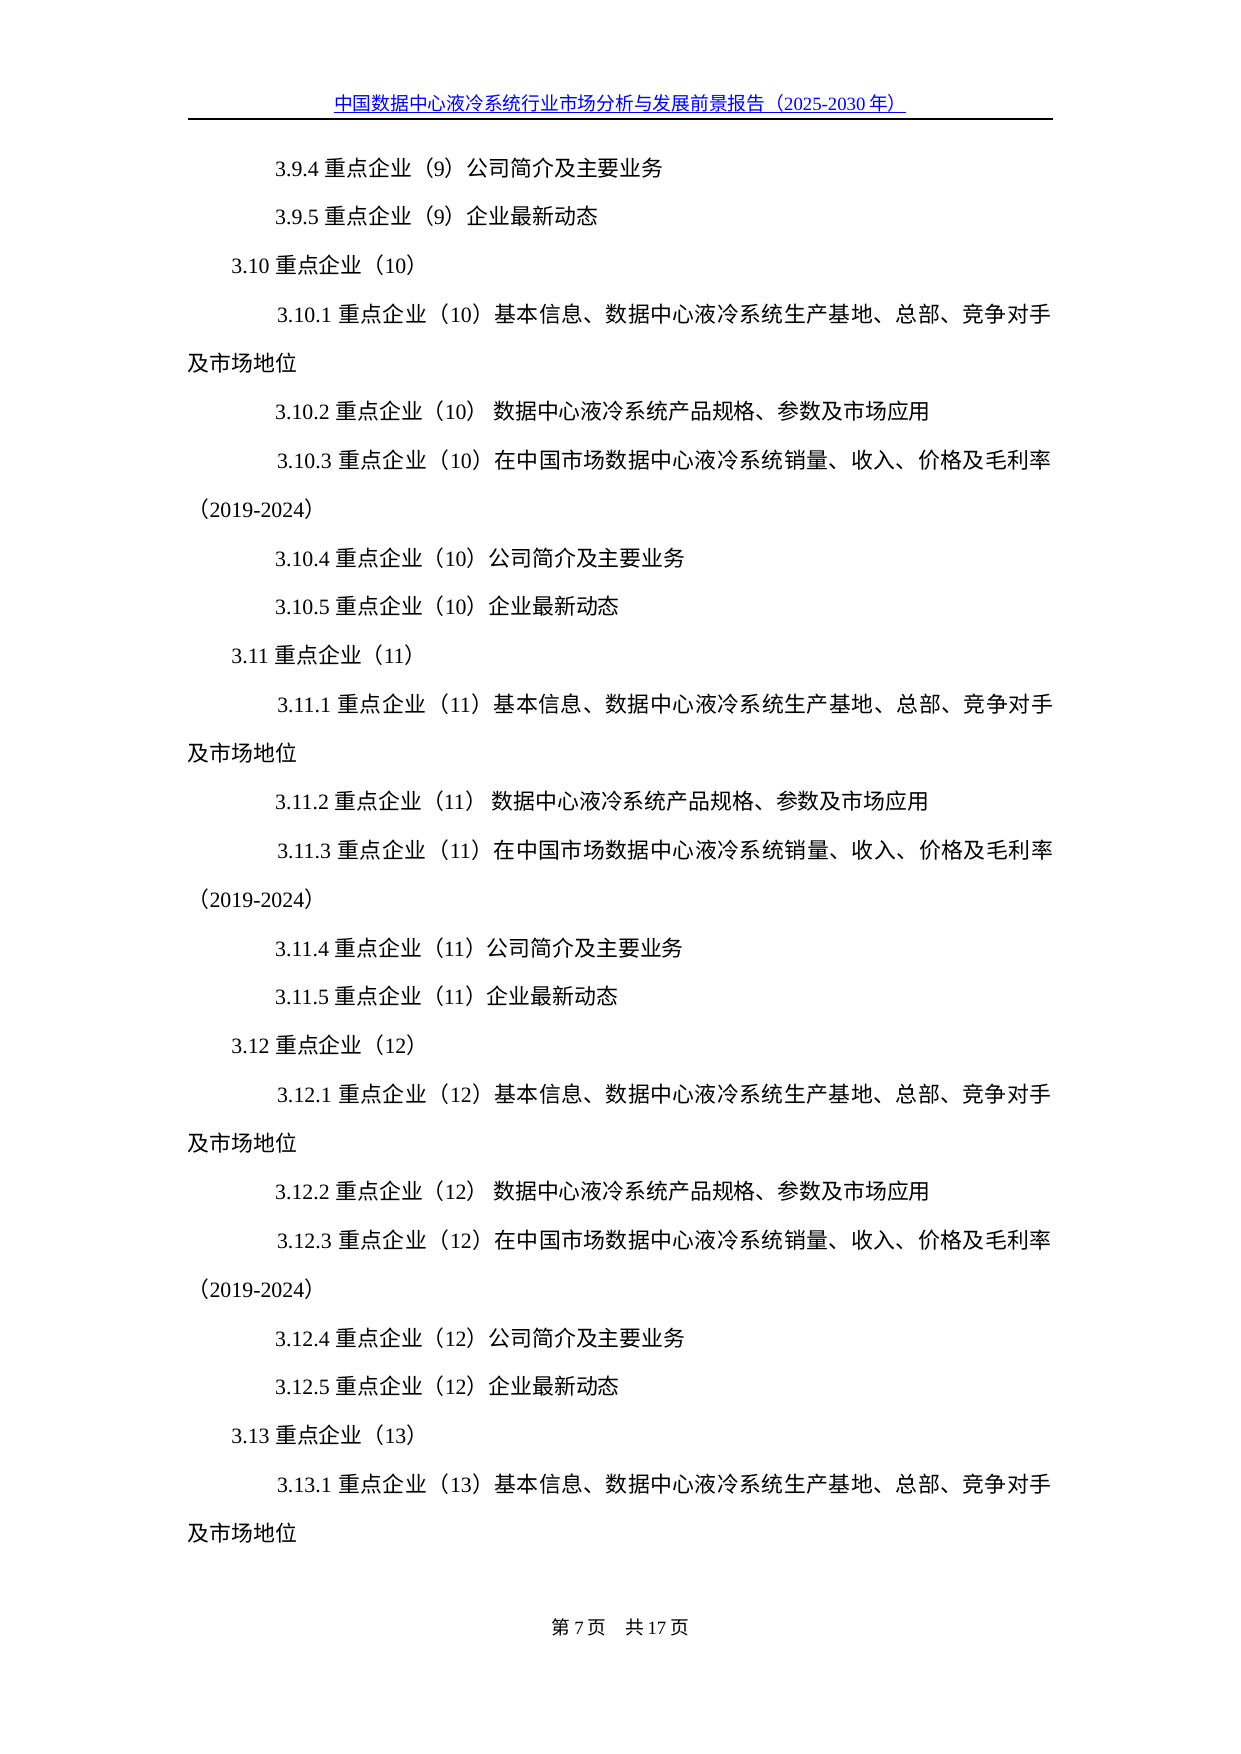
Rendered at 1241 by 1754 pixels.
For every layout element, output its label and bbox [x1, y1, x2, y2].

text [187, 150, 1053, 1548]
